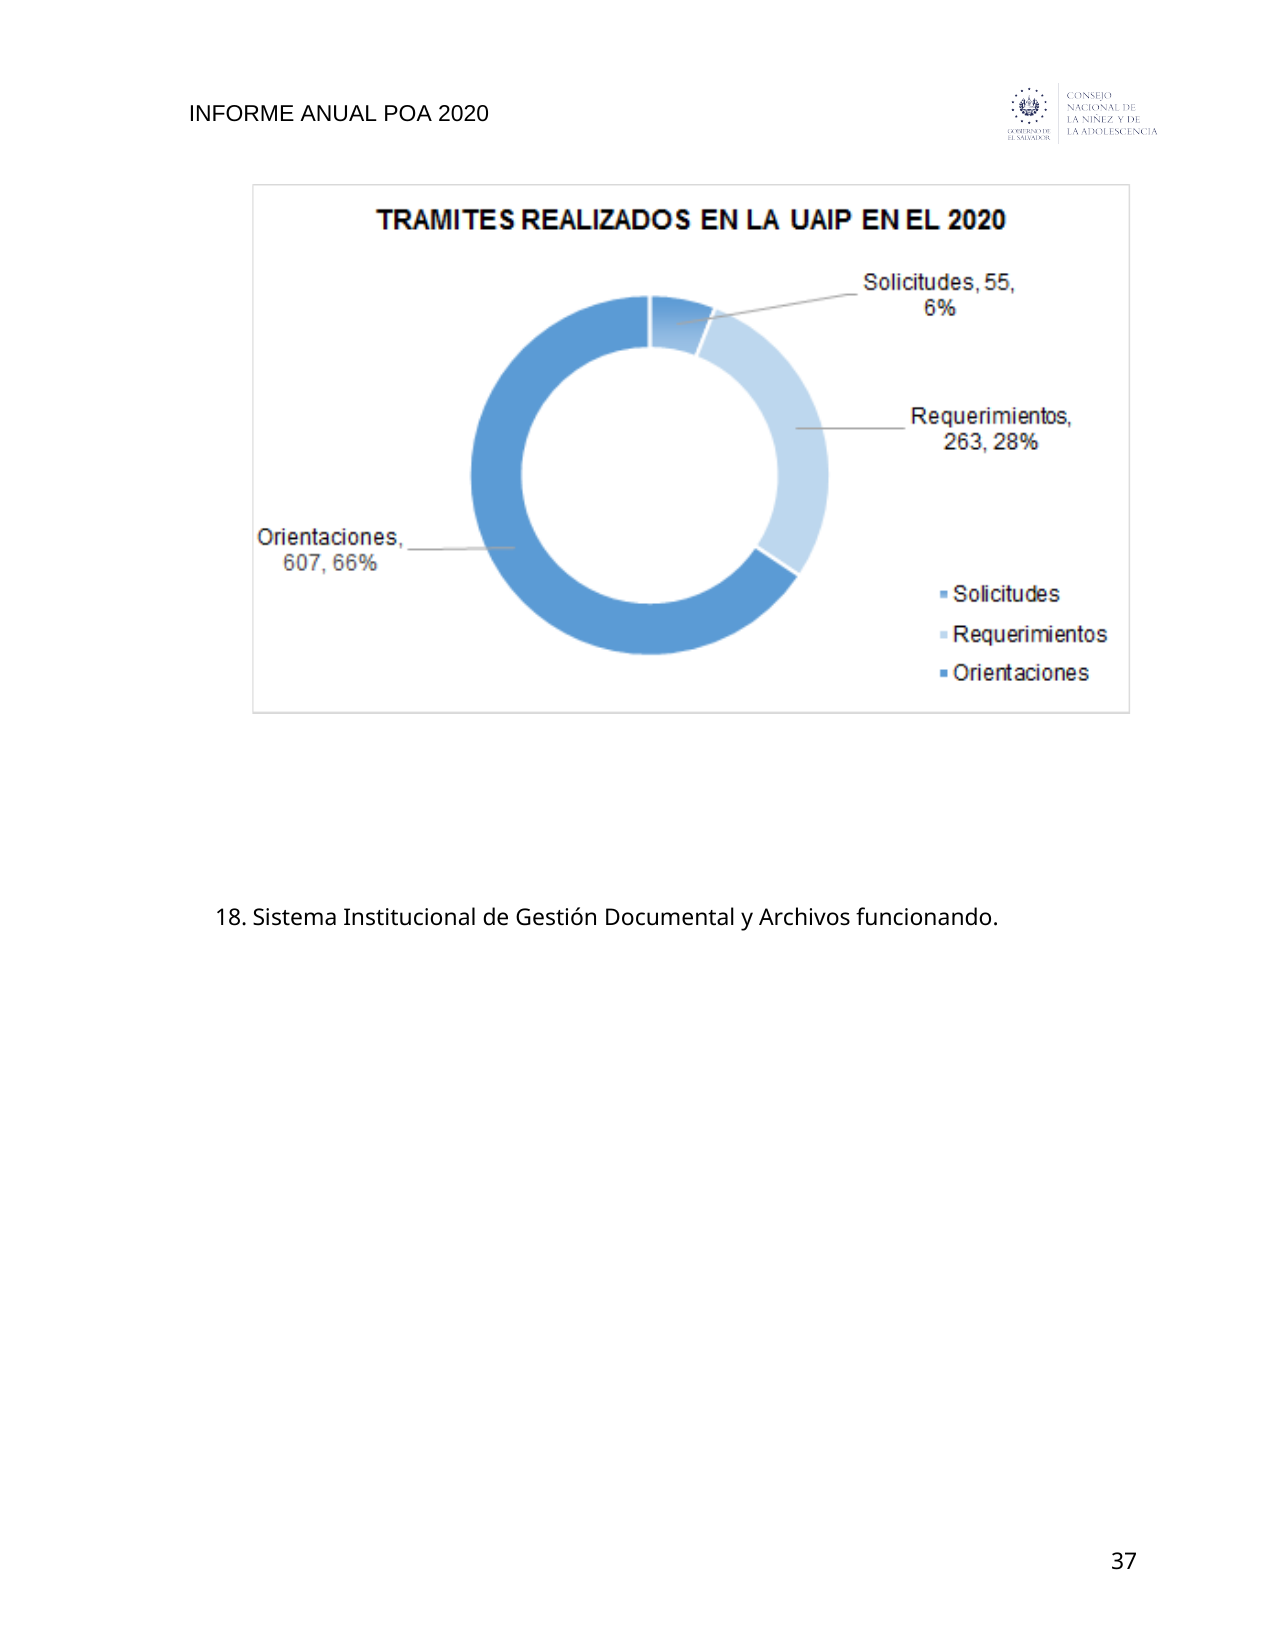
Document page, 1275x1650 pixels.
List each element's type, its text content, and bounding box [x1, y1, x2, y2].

picture [998, 73, 1166, 154]
picture [252, 184, 1131, 714]
list Sistema Institucional de Gestión Documental y Archivos funcionando. [215, 901, 1137, 932]
